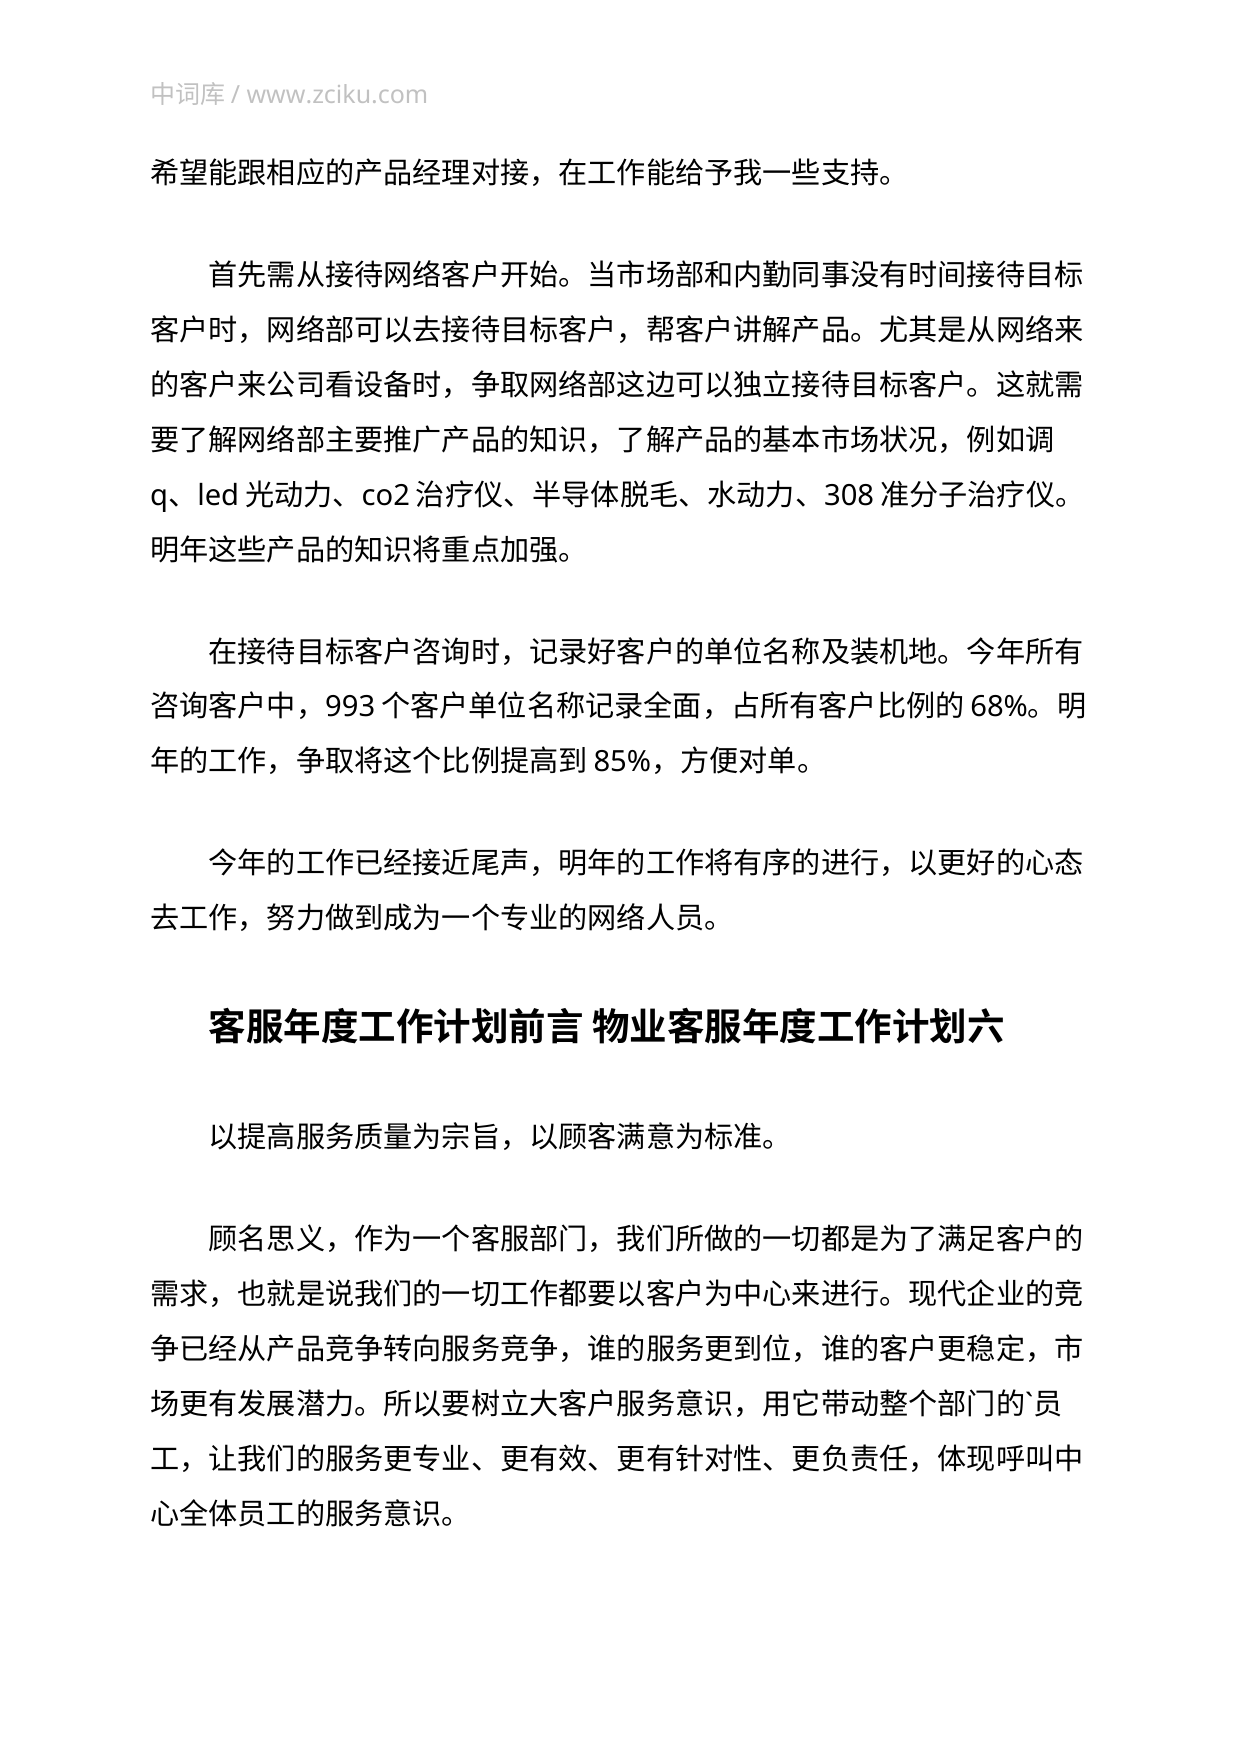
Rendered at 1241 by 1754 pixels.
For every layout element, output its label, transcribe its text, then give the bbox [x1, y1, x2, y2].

text 在接待目标客户咨询时，记录好客户的单位名称及装机地。今年所有咨询客户中，993个客户单位名称记录全面，占所有客户比例的68%。明年的工作，争取将这个比例提高到85%，方便对单。 [150, 628, 1090, 780]
text 顾名思义，作为一个客服部门，我们所做的一切都是为了满足客户的需求，也就是说我们的一切工作都要以客户为中心来进行。现代企业的竞争已经从产品竞争转向服务竞争，谁的服务更到位，谁的客户更稳定，市场更有发展潜力。所以要树立大客户服务意识，用它带动整个部门的`员工，让我们的服务更专业、更有效、更有针对性、更负责任，体现呼叫中心全体员工的服务意识。 [150, 1216, 1090, 1533]
text 首先需从接待网络客户开始。当市场部和内勤同事没有时间接待目标客户时，网络部可以去接待目标客户，帮客户讲解产品。尤其是从网络来的客户来公司看设备时，争取网络部这边可以独立接待目标客户。这就需要了解网络部主要推广产品的知识，了解产品的基本市场状况，例如调q、led光动力、co2治疗仪、半导体脱毛、水动力、308准分子治疗仪。明年这些产品的知识将重点加强。 [150, 252, 1090, 569]
text 今年的工作已经接近尾声，明年的工作将有序的进行，以更好的心态去工作，努力做到成为一个专业的网络人员。 [150, 840, 1090, 937]
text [150, 150, 1090, 192]
text 客服年度工作计划前言 物业客服年度工作计划六 [150, 997, 1090, 1051]
text 以提高服务质量为宗旨，以顾客满意为标准。 [150, 1114, 1090, 1156]
